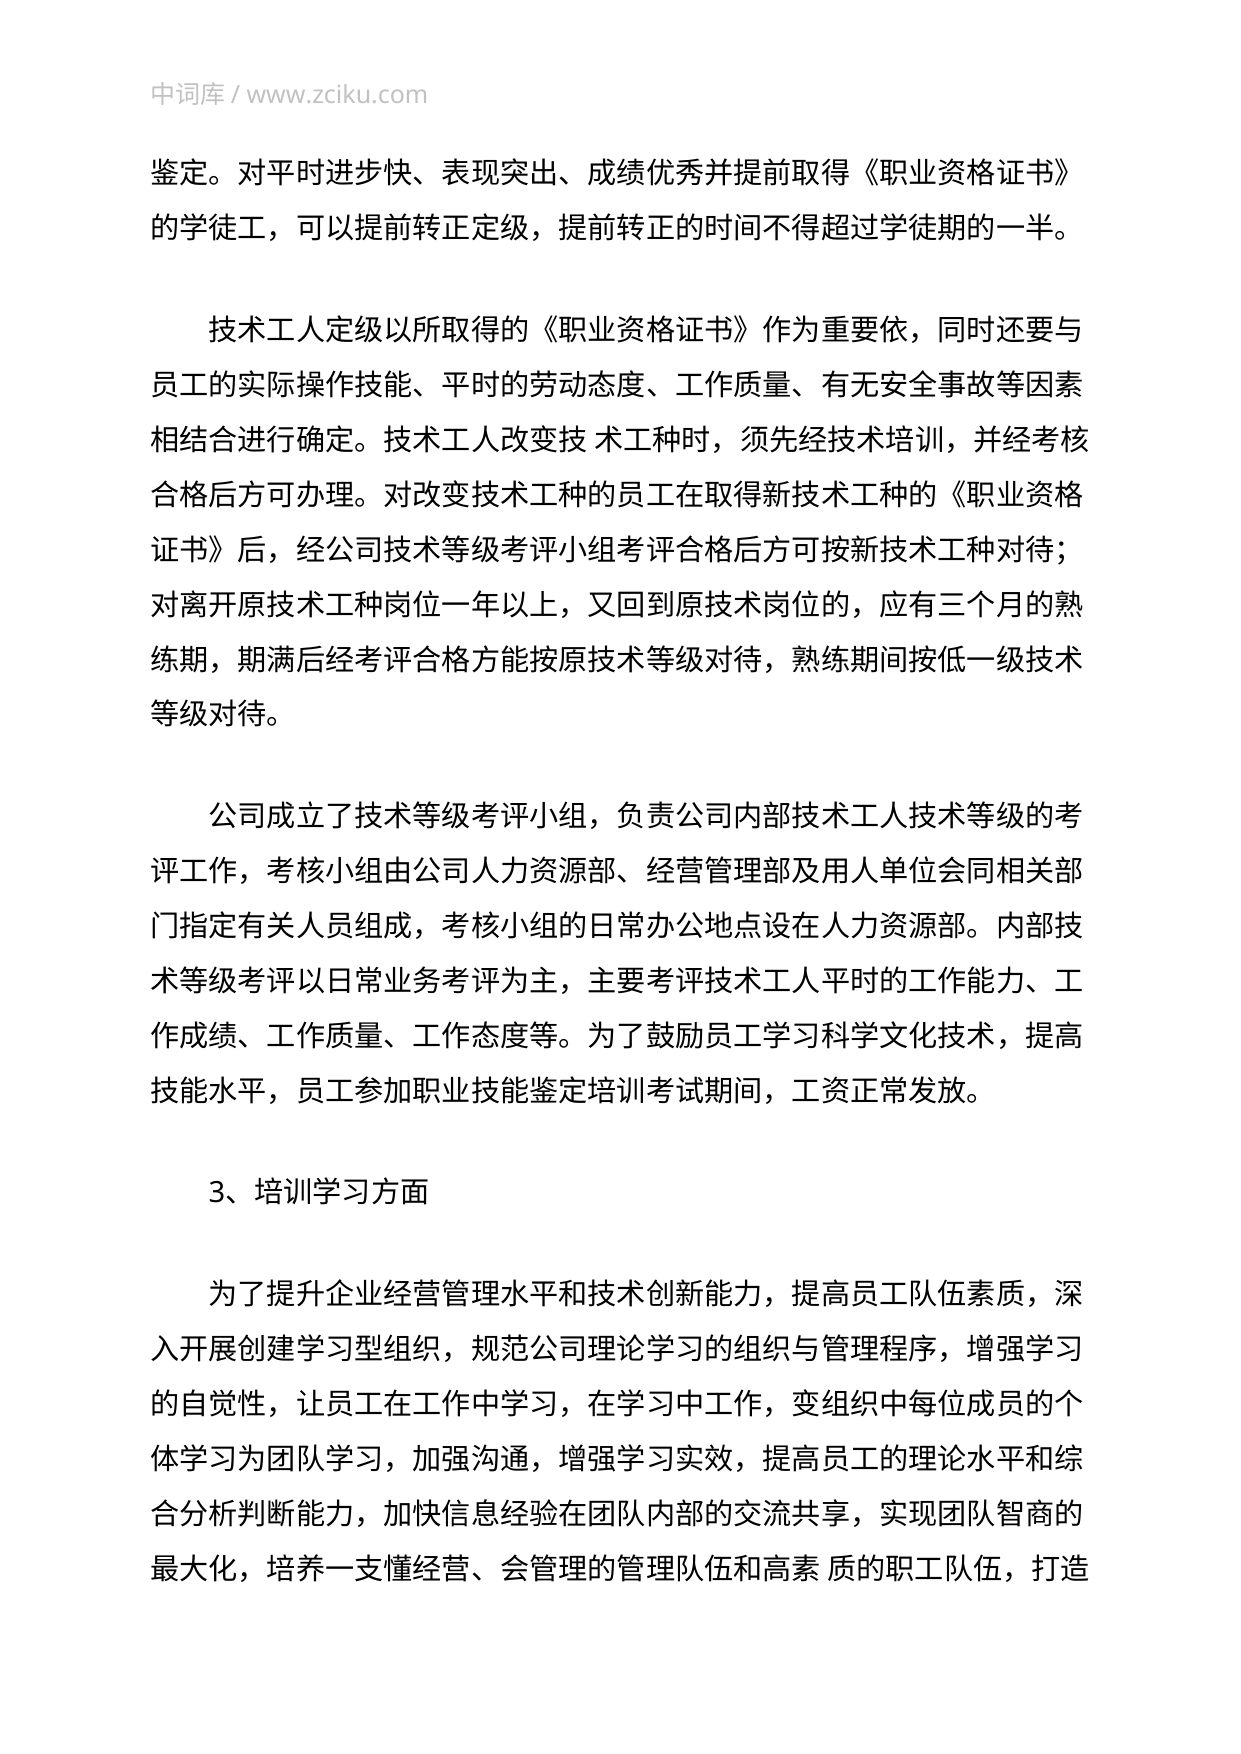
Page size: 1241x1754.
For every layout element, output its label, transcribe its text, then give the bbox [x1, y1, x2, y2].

text 3、培训学习方面 [150, 1169, 1090, 1211]
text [150, 1271, 1090, 1588]
text 公司成立了技术等级考评小组，负责公司内部技术工人技术等级的考评工作，考核小组由公司人力资源部、经营管理部及用人单位会同相关部门指定有关人员组成，考核小组的日常办公地点设在人力资源部。内部技术等级考评以日常业务考评为主，主要考评技术工人平时的工作能力、工作成绩、工作质量、工作态度等。为了鼓励员工学习科学文化技术，提高技能水平，员工参加职业技能鉴定培训考试期间，工资正常发放。 [150, 793, 1090, 1109]
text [150, 150, 1090, 247]
text 技术工人定级以所取得的《职业资格证书》作为重要依，同时还要与员工的实际操作技能、平时的劳动态度、工作质量、有无安全事故等因素相结合进行确定。技术工人改变技 术工种时，须先经技术培训，并经考核合格后方可办理。对改变技术工种的员工在取得新技术工种的《职业资格证书》后，经公司技术等级考评小组考评合格后方可按新技术工种对待；对离开原技术工种岗位一年以上，又回到原技术岗位的，应有三个月的熟练期，期满后经考评合格方能按原技术等级对待，熟练期间按低一级技术等级对待。 [150, 307, 1090, 733]
